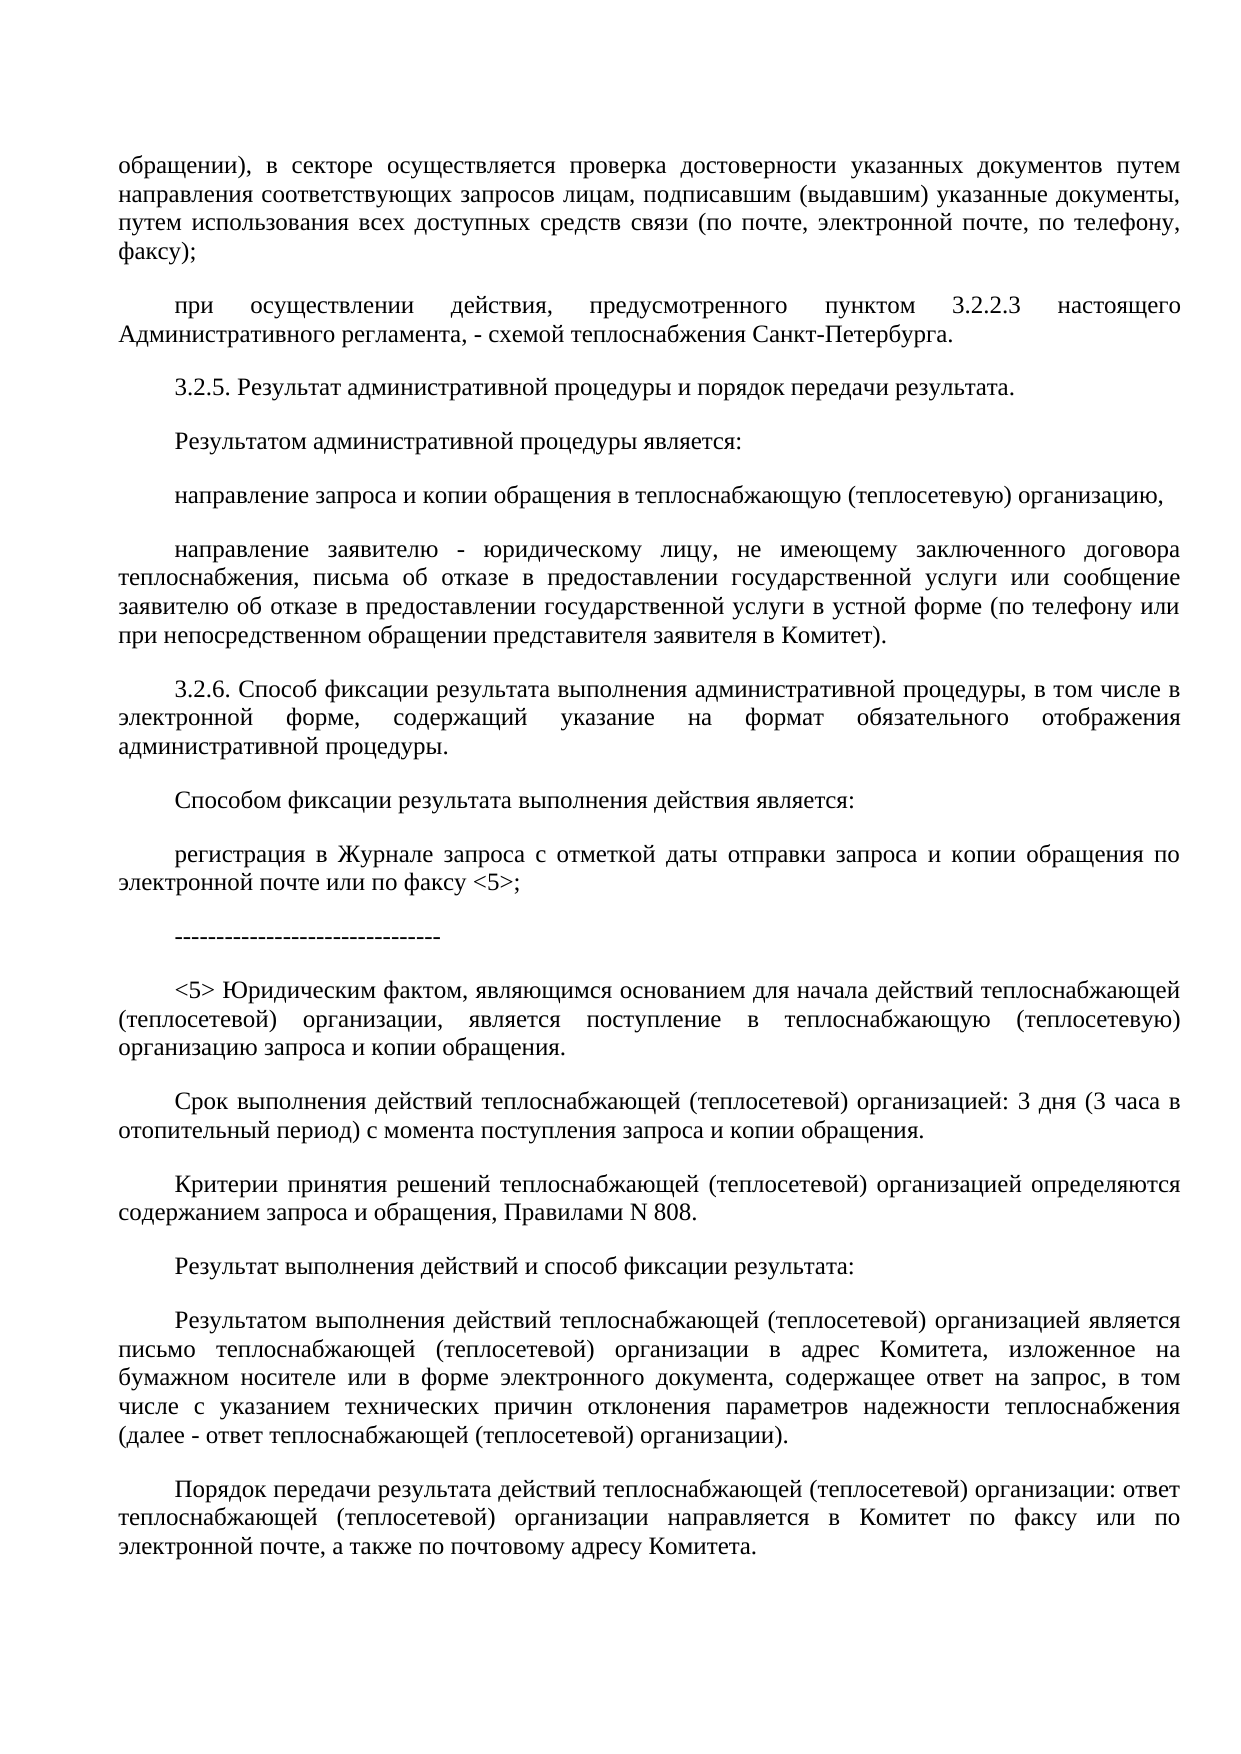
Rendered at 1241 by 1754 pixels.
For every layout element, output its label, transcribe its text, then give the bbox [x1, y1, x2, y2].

text при осуществлении действия, предусмотренного пунктом 3.2.2.3 настоящего Административного регламента, - схемой теплоснабжения Санкт-Петербурга. [118, 290, 1181, 347]
text <5> Юридическим фактом, являющимся основанием для начала действий теплоснабжающей (теплосетевой) организации, является поступление в теплоснабжающую (теплосетевую) организацию запроса и копии обращения. [118, 975, 1181, 1061]
text Срок выполнения действий теплоснабжающей (теплосетевой) организацией: 3 дня (3 часа в отопительный период) с момента поступления запроса и копии обращения. [118, 1086, 1181, 1144]
text Результат выполнения действий и способ фиксации результата: [118, 1251, 1181, 1280]
text направление заявителю - юридическому лицу, не имеющему заключенного договора теплоснабжения, письма об отказе в предоставлении государственной услуги или сообщение заявителю об отказе в предоставлении государственной услуги в устной форме (по телефону или при непосредственном обращении представителя заявителя в Комитет). [118, 534, 1181, 649]
text направление запроса и копии обращения в теплоснабжающую (теплосетевую) организацию, [118, 480, 1181, 509]
text регистрация в Журнале запроса с отметкой даты отправки запроса и копии обращения по электронной почте или по факсу <5>; [118, 839, 1181, 896]
text Критерии принятия решений теплоснабжающей (теплосетевой) организацией определяются содержанием запроса и обращения, Правилами N 808. [118, 1169, 1181, 1226]
text 3.2.5. Результат административной процедуры и порядок передачи результата. [118, 372, 1181, 401]
text Результатом выполнения действий теплоснабжающей (теплосетевой) организацией является письмо теплоснабжающей (теплосетевой) организации в адрес Комитета, изложенное на бумажном носителе или в форме электронного документа, содержащее ответ на запрос, в том числе с указанием технических причин отклонения параметров надежности теплоснабжения (далее - ответ теплоснабжающей (теплосетевой) организации). [118, 1305, 1181, 1449]
text Порядок передачи результата действий теплоснабжающей (теплосетевой) организации: ответ теплоснабжающей (теплосетевой) организации направляется в Комитет по факсу или по электронной почте, а также по почтовому адресу Комитета. [118, 1474, 1181, 1560]
text -------------------------------- [118, 921, 1181, 950]
text Результатом административной процедуры является: [118, 426, 1181, 455]
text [118, 150, 1181, 265]
text Способом фиксации результата выполнения действия является: [118, 785, 1181, 814]
text 3.2.6. Способ фиксации результата выполнения административной процедуры, в том числе в электронной форме, содержащий указание на формат обязательного отображения административной процедуры. [118, 674, 1181, 760]
